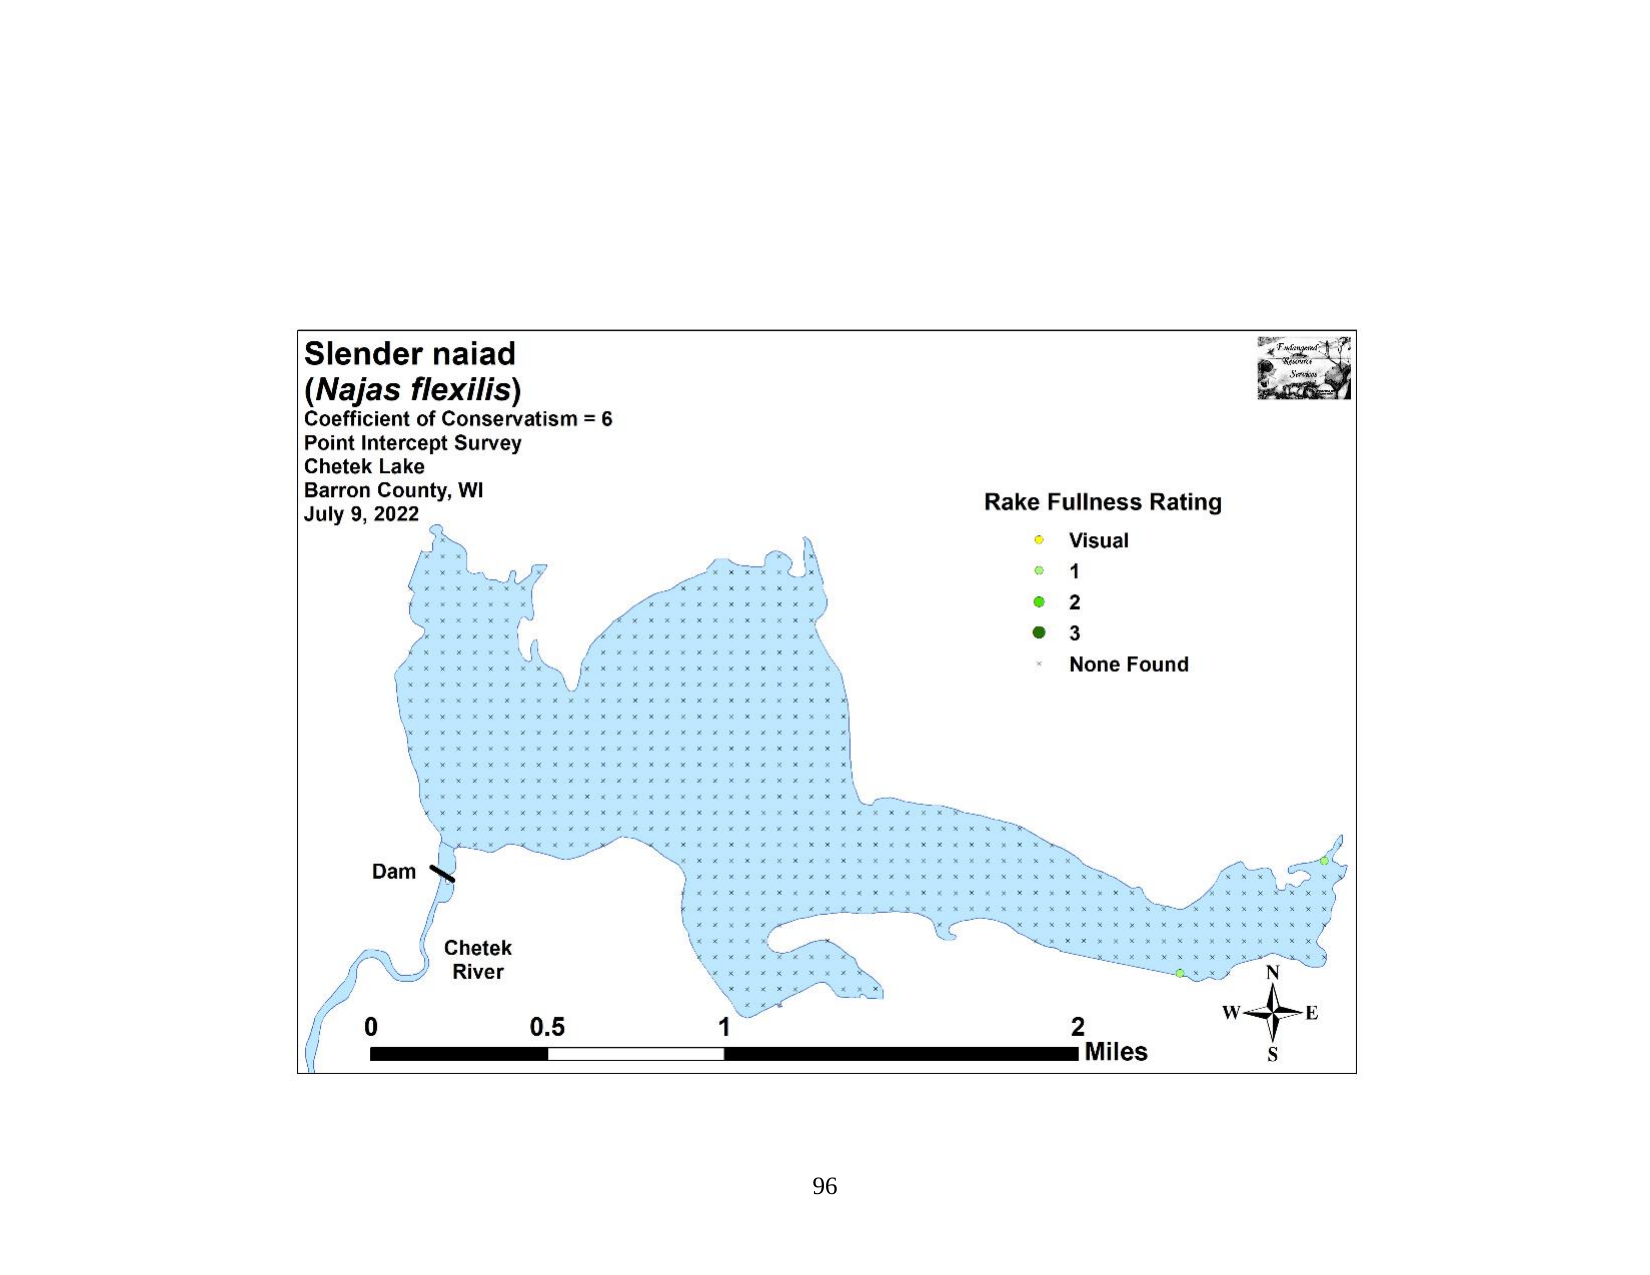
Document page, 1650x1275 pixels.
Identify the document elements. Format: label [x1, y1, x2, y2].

picture [242, 225, 1408, 1125]
